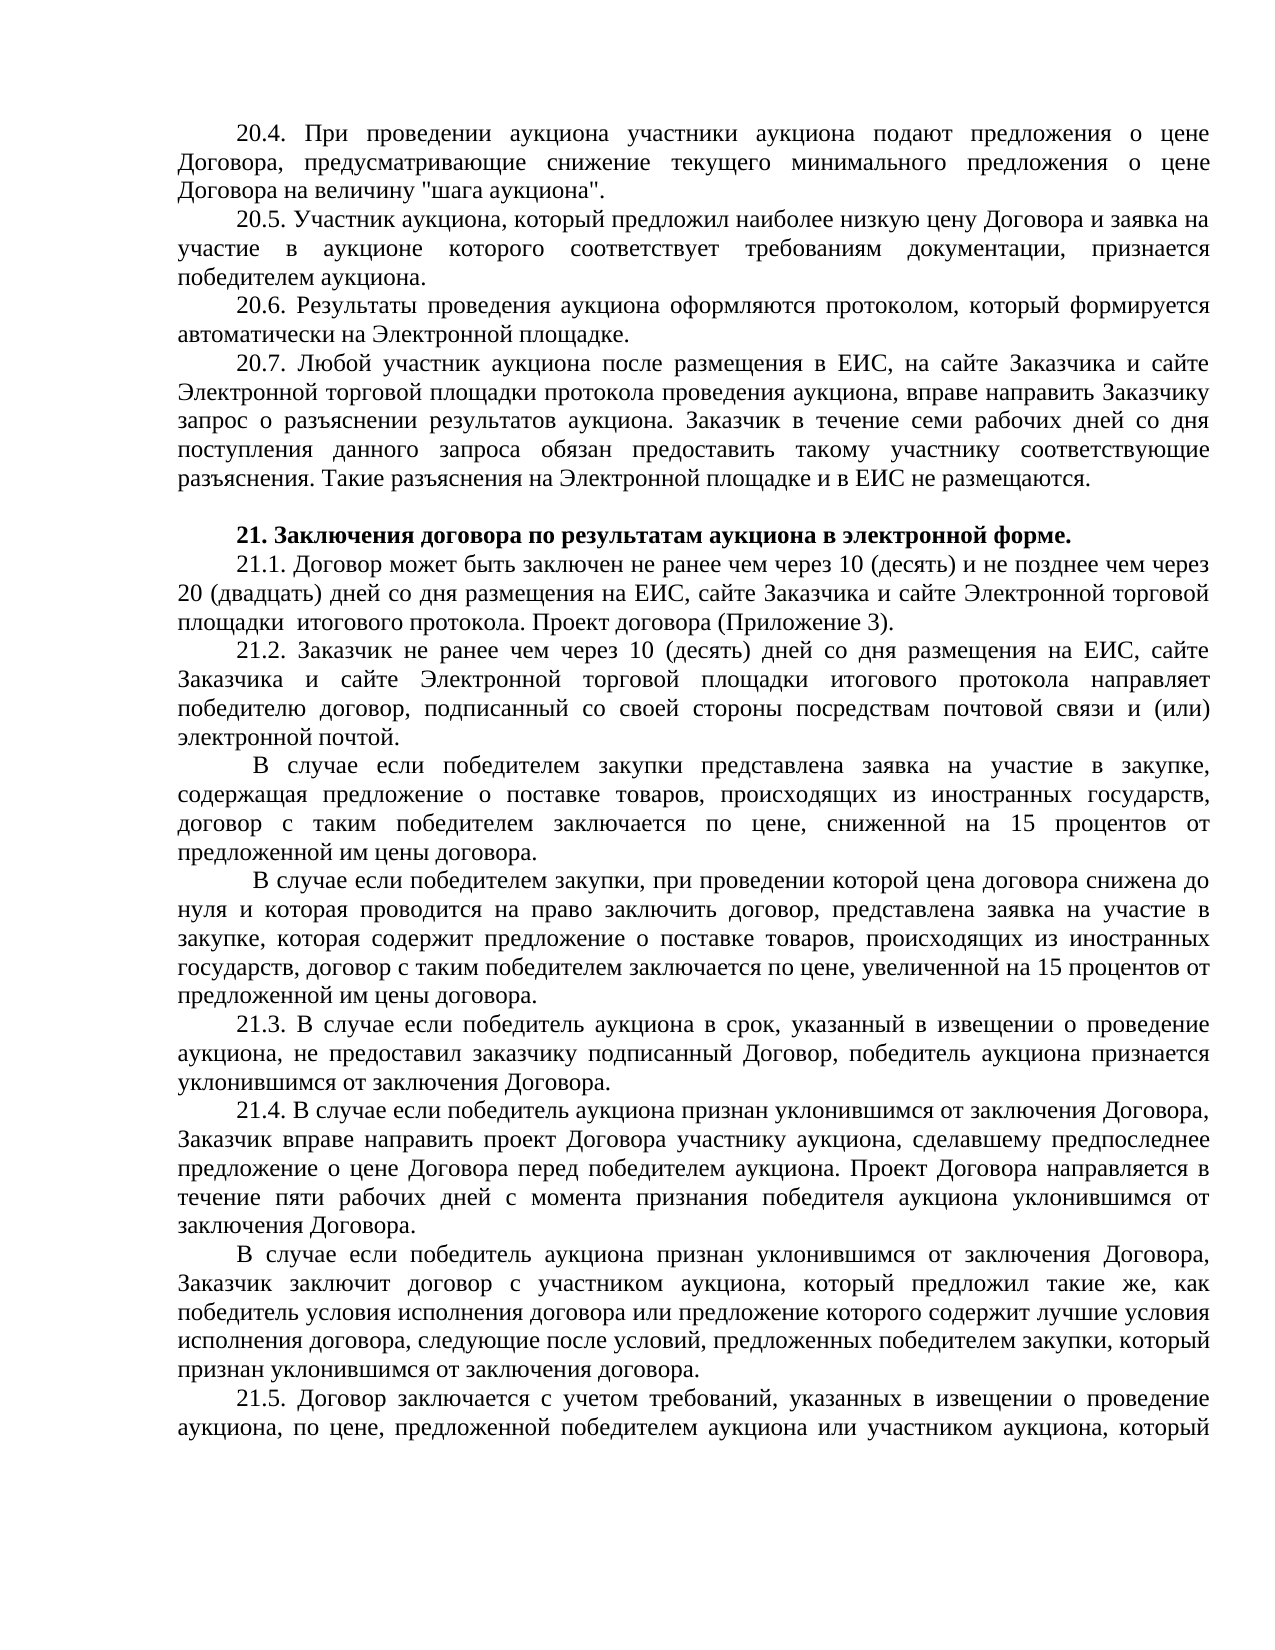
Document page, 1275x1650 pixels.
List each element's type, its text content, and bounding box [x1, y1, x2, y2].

list 21.3. В случае если победитель аукциона в срок, указанный в извещении о проведение аукциона, не предоставил заказчику подписанный Договор, победитель аукциона признается уклонившимся от заключения Договора. [177, 1009, 1211, 1096]
list 20.5. Участник аукциона, который предложил наиболее низкую цену Договора и заявка на участие в аукционе которого соответствует требованиям документации, признается победителем аукциона. [177, 204, 1211, 291]
list В случае если победитель аукциона признан уклонившимся от заключения Договора, Заказчик заключит договор с участником аукциона, который предложил такие же, как победитель условия исполнения договора или предложение которого содержит лучшие условия исполнения договора, следующие после условий, предложенных победителем закупки, который признан уклонившимся от заключения договора. [177, 1239, 1211, 1383]
list 20.6. Результаты проведения аукциона оформляются протоколом, который формируется автоматически на Электронной площадке. [177, 291, 1211, 348]
text 21.1. Договор может быть заключен не ранее чем через 10 (десять) и не позднее чем через 20 (двадцать) дней со дня размещения на ЕИС, сайте Заказчика и сайте Электронной торговой площадки итогового протокола. Проект договора (Приложение 3). [177, 549, 1211, 636]
list 21.4. В случае если победитель аукциона признан уклонившимся от заключения Договора, Заказчик вправе направить проект Договора участнику аукциона, сделавшему предпоследнее предложение о цене Договора перед победителем аукциона. Проект Договора направляется в течение пяти рабочих дней с момента признания победителя аукциона уклонившимся от заключения Договора. [177, 1096, 1211, 1239]
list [177, 1383, 1211, 1441]
text В случае если победителем закупки, при проведении которой цена договора снижена до нуля и которая проводится на право заключить договор, представлена заявка на участие в закупке, которая содержит предложение о поставке товаров, происходящих из иностранных государств, договор с таким победителем заключается по цене, увеличенной на 15 процентов от предложенной им цены договора. [177, 866, 1211, 1009]
list 20.7. Любой участник аукциона после размещения в ЕИС, на сайте Заказчика и сайте Электронной торговой площадки протокола проведения аукциона, вправе направить Заказчику запрос о разъяснении результатов аукциона. Заказчик в течение семи рабочих дней со дня поступления данного запроса обязан предоставить такому участнику соответствующие разъяснения. Такие разъяснения на Электронной площадке и в ЕИС не размещаются. [177, 348, 1211, 492]
list 20.4. При проведении аукциона участники аукциона подают предложения о цене Договора, предусматривающие снижение текущего минимального предложения о цене Договора на величину "шага аукциона". [177, 118, 1211, 204]
text 21. Заключения договора по результатам аукциона в электронной форме. [177, 521, 1211, 549]
text В случае если победителем закупки представлена заявка на участие в закупке, содержащая предложение о поставке товаров, происходящих из иностранных государств, договор с таким победителем заключается по цене, сниженной на 15 процентов от предложенной им цены договора. [177, 751, 1211, 866]
text 21.2. Заказчик не ранее чем через 10 (десять) дней со дня размещения на ЕИС, сайте Заказчика и сайте Электронной торговой площадки итогового протокола направляет победителю договор, подписанный со своей стороны посредствам почтовой связи и (или) электронной почтой. [177, 636, 1211, 751]
